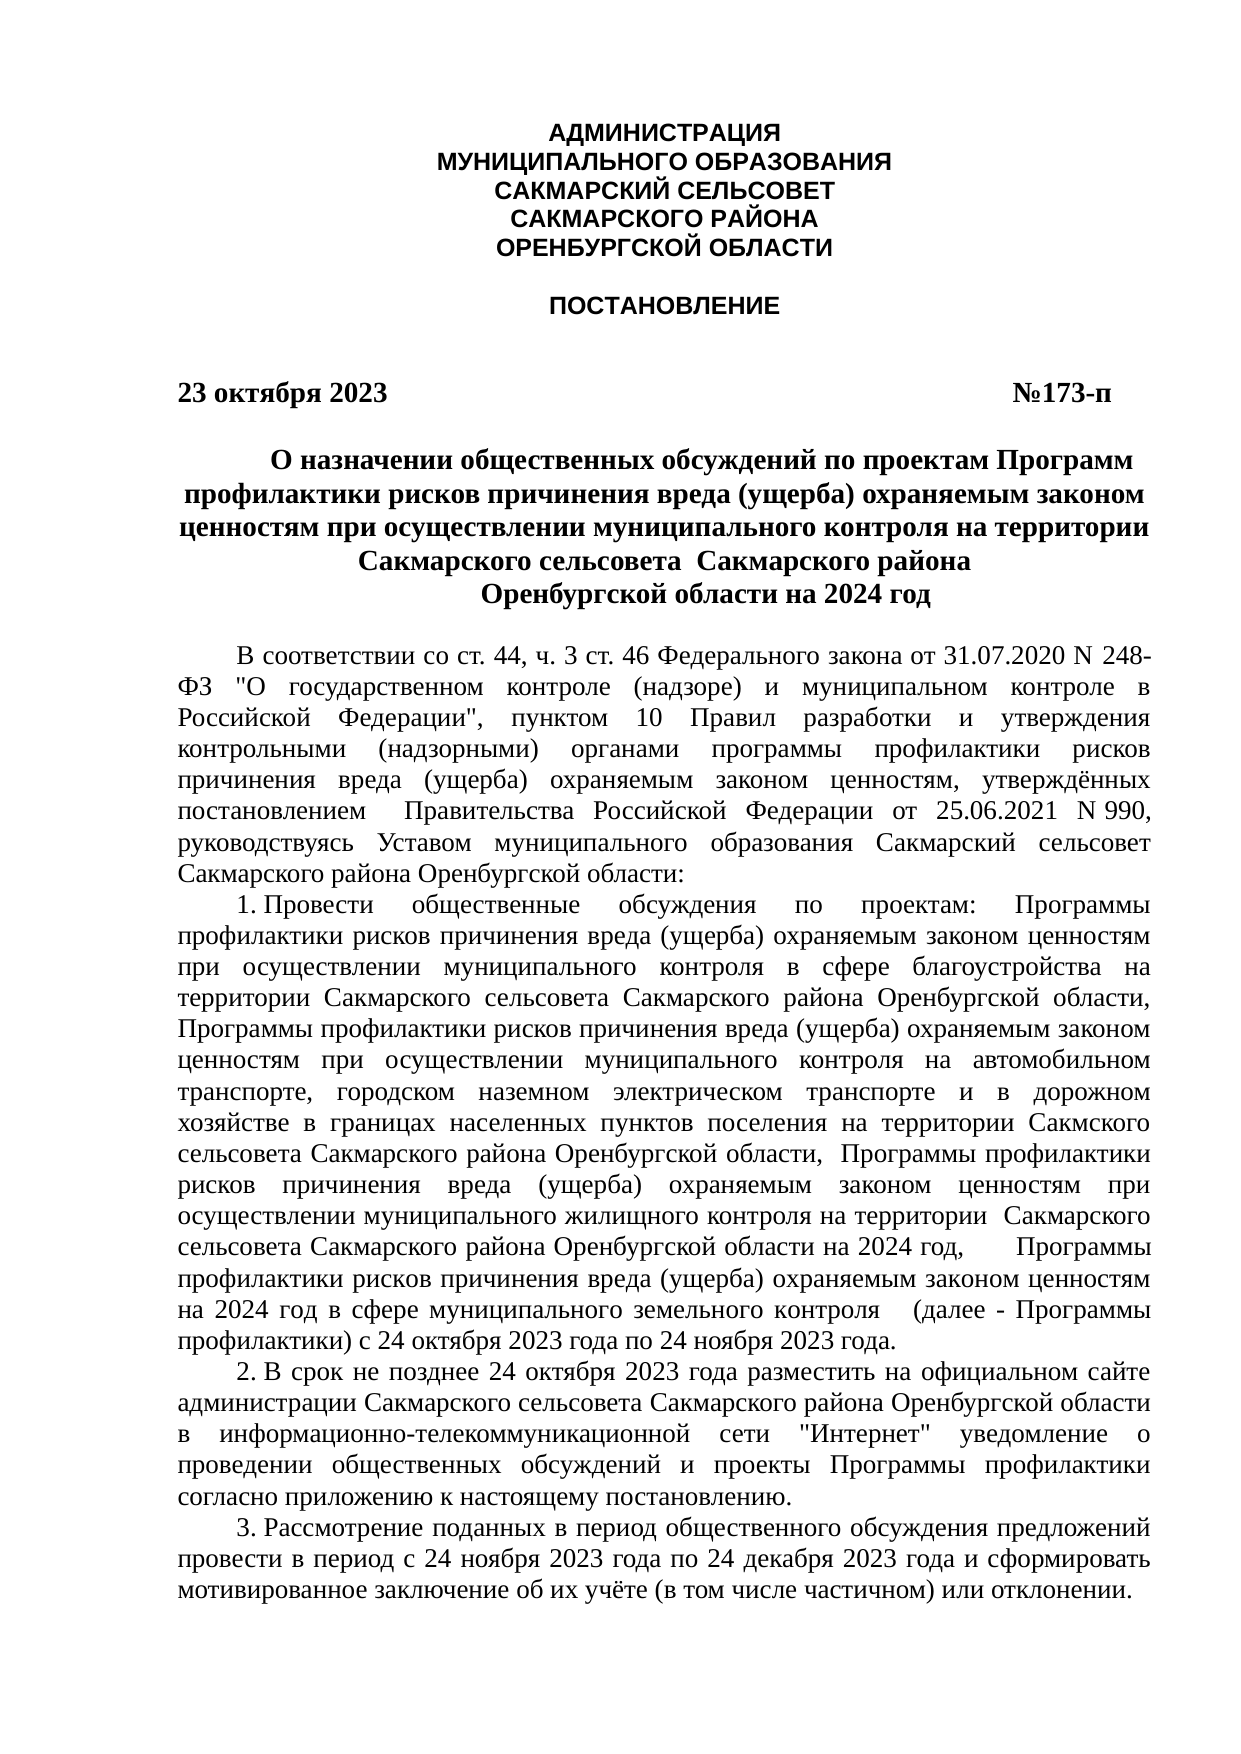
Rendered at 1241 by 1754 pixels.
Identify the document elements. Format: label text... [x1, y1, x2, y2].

text 3. Рассмотрение поданных в период общественного обсуждения предложений провести в период с 24 ноября 2023 года по 24 декабря 2023 года и сформировать мотивированное заключение об их учёте (в том числе частичном) или отклонении. [177, 1511, 1152, 1604]
text Оренбургской области на 2024 год [177, 576, 1152, 610]
text О назначении общественных обсуждений по проектам Программ профилактики рисков причинения вреда (ущерба) охраняемым законом ценностям при осуществлении муниципального контроля на территории Сакмарского сельсовета Сакмарского района [177, 442, 1152, 576]
text 2. В срок не позднее 24 октября 2023 года разместить на официальном сайте администрации Сакмарского сельсовета Сакмарского района Оренбургской области в информационно-телекоммуникационной сети "Интернет" уведомление о проведении общественных обсуждений и проекты Программы профилактики согласно приложению к настоящему постановлению. [177, 1355, 1152, 1511]
text ОРЕНБУРГСКОЙ ОБЛАСТИ [177, 233, 1152, 262]
text 1. Провести общественные обсуждения по проектам: Программы профилактики рисков причинения вреда (ущерба) охраняемым законом ценностям при осуществлении муниципального контроля в сфере благоустройства на территории Сакмарского сельсовета Сакмарского района Оренбургской области, Программы профилактики рисков причинения вреда (ущерба) охраняемым законом ценностям при осуществлении муниципального контроля на автомобильном транспорте, городском наземном электрическом транспорте и в дорожном хозяйстве в границах населенных пунктов поселения на территории Сакмского сельсовета Сакмарского района Оренбургской области, Программы профилактики рисков причинения вреда (ущерба) охраняемым законом ценностям при осуществлении муниципального жилищного контроля на территории Сакмарского сельсовета Сакмарского района Оренбургской области на 2024 год, Программы профилактики рисков причинения вреда (ущерба) охраняемым законом ценностям на 2024 год в сфере муниципального земельного контроля (далее - Программы профилактики) с 24 октября 2023 года по 24 ноября 2023 года. [177, 888, 1152, 1355]
text САКМАРСКОГО РАЙОНА [177, 204, 1152, 233]
text МУНИЦИПАЛЬНОГО ОБРАЗОВАНИЯ [177, 147, 1152, 176]
text АДМИНИСТРАЦИЯ [177, 118, 1152, 147]
text САКМАРСКИЙ СЕЛЬСОВЕТ [177, 176, 1152, 204]
text 23 октября 2023 №173-п [177, 375, 1152, 409]
text ПОСТАНОВЛЕНИЕ [177, 291, 1152, 319]
text В соответствии со ст. 44, ч. 3 ст. 46 Федерального закона от 31.07.2020 N 248-ФЗ "О государственном контроле (надзоре) и муниципальном контроле в Российской Федерации", пунктом 10 Правил разработки и утверждения контрольными (надзорными) органами программы профилактики рисков причинения вреда (ущерба) охраняемым законом ценностям, утверждённых постановлением Правительства Российской Федерации от 25.06.2021 N 990, руководствуясь Уставом муниципального образования Сакмарский сельсовет Сакмарского района Оренбургской области: [177, 639, 1152, 888]
